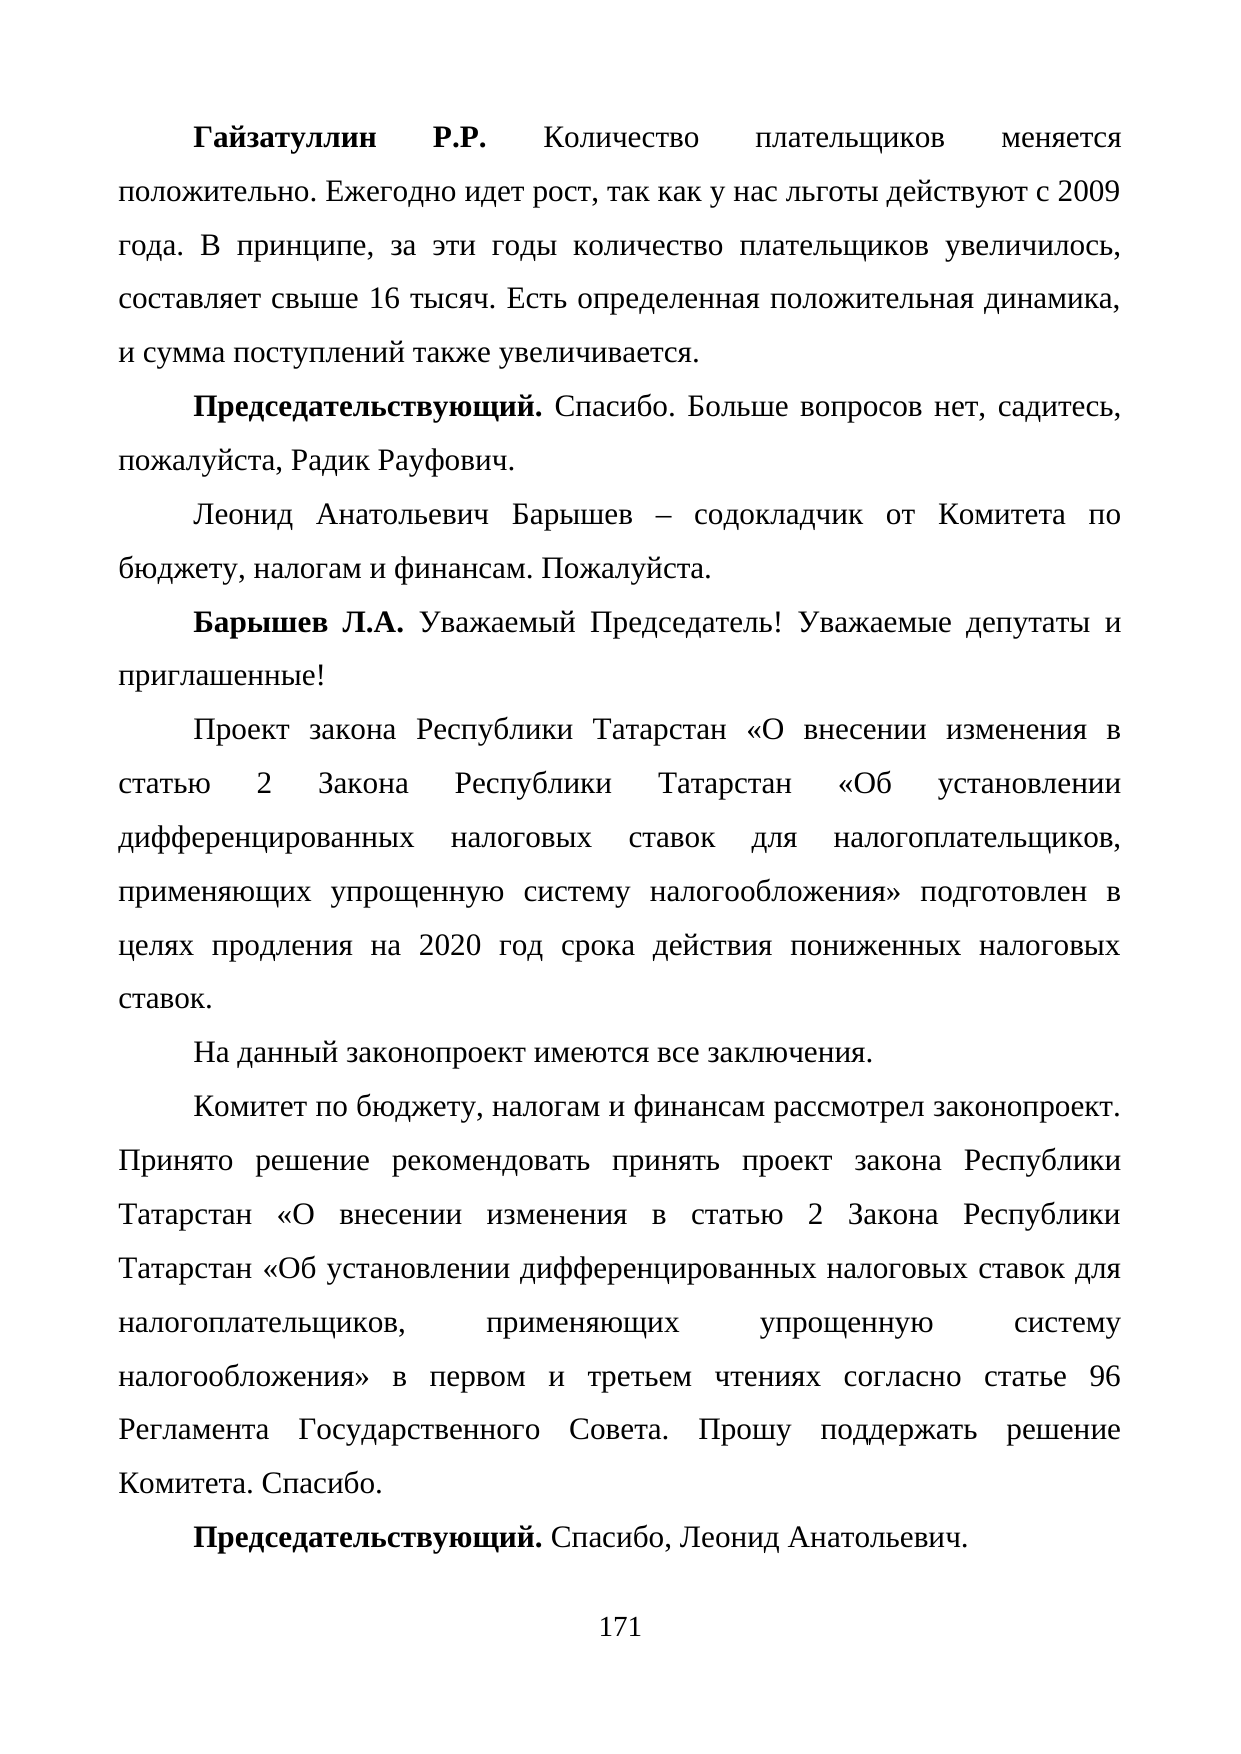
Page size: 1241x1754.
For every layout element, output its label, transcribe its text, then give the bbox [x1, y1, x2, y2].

text Барышев Л.А. Уважаемый Председатель! Уважаемые депутаты и приглашенные! [118, 603, 1122, 693]
text Комитет по бюджету, налогам и финансам рассмотрел законопроект. Принято решение рекомендовать принять проект закона Республики Татарстан «О внесении изменения в статью 2 Закона Республики Татарстан «Об установлении дифференцированных налоговых ставок для налогоплательщиков, применяющих упрощенную систему налогообложения» в первом и третьем чтениях согласно статье 96 Регламента Государственного Совета. Прошу поддержать решение Комитета. Спасибо. [118, 1087, 1122, 1500]
text Председательствующий. Спасибо. Больше вопросов нет, садитесь, пожалуйста, Радик Рауфович. [118, 387, 1122, 477]
text Гайзатуллин Р.Р. Количество плательщиков меняется положительно. Ежегодно идет рост, так как у нас льготы действуют с 2009 года. В принципе, за эти годы количество плательщиков увеличилось, составляет свыше 16 тысяч. Есть определенная положительная динамика, и сумма поступлений также увеличивается. [118, 118, 1122, 369]
text Леонид Анатольевич Барышев – содокладчик от Комитета по бюджету, налогам и финансам. Пожалуйста. [118, 495, 1122, 585]
text Председательствующий. Спасибо, Леонид Анатольевич. [118, 1518, 1122, 1554]
text На данный законопроект имеются все заключения. [118, 1034, 1122, 1069]
text Проект закона Республики Татарстан «О внесении изменения в статью 2 Закона Республики Татарстан «Об установлении дифференцированных налоговых ставок для налогоплательщиков, применяющих упрощенную систему налогообложения» подготовлен в целях продления на 2020 год срока действия пониженных налоговых ставок. [118, 711, 1122, 1016]
